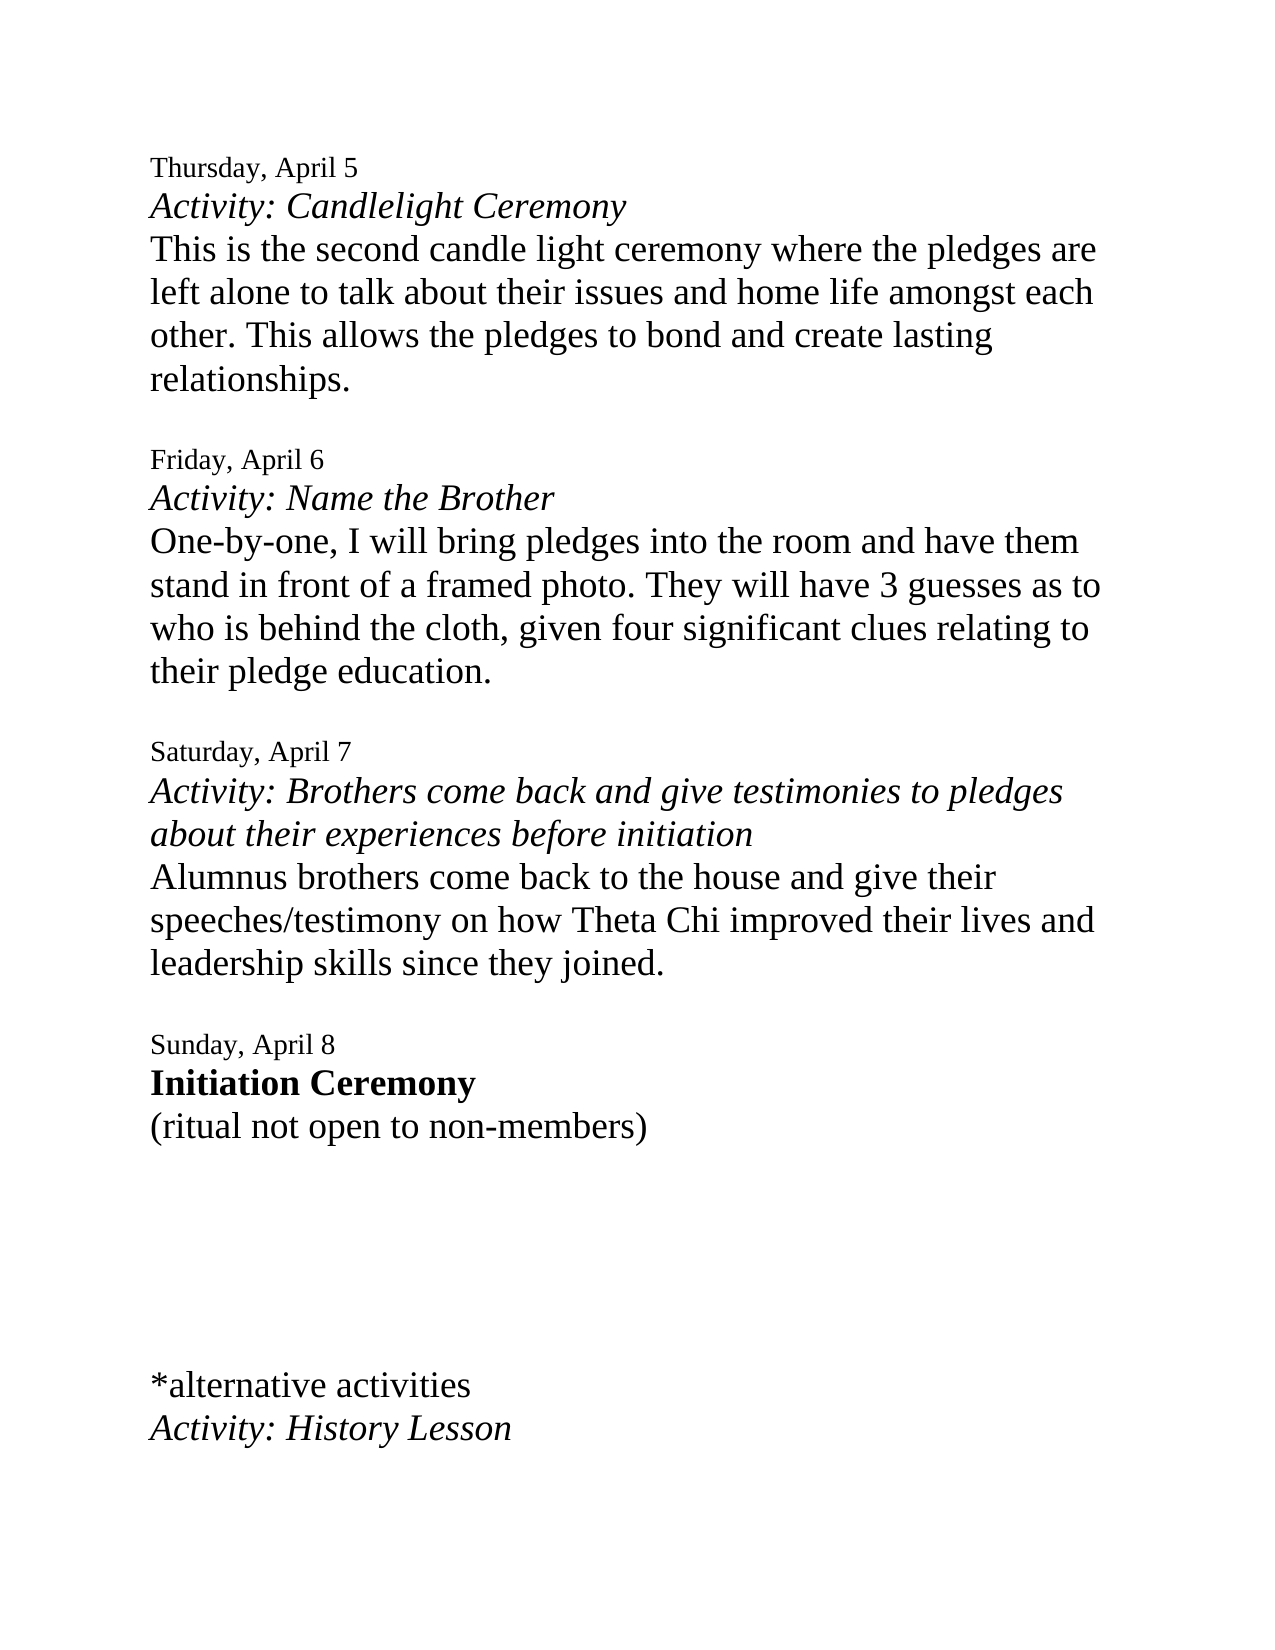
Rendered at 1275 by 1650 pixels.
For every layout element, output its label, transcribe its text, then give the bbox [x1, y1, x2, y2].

text Activity: Brothers come back and give testimonies to pledges about their experiences before initiation [150, 768, 1125, 854]
text *alternative activities [150, 1362, 1125, 1405]
text (ritual not open to non-members) [150, 1103, 1125, 1147]
text Saturday, April 7 [150, 734, 1125, 768]
text Sunday, April 8 [150, 1027, 1125, 1060]
text Initiation Ceremony [150, 1060, 1125, 1103]
text This is the second candle light ceremony where the pledges are left alone to talk about their issues and home life amongst each other. This allows the pledges to bond and create lasting relationships. [150, 227, 1125, 399]
text Thursday, April 5 [150, 150, 1125, 183]
text Alumnus brothers come back to the house and give their speeches/testimony on how Theta Chi improved their lives and leadership skills since they joined. [150, 854, 1125, 984]
text Friday, April 6 [150, 442, 1125, 476]
text Activity: Name the Brother [150, 476, 1125, 519]
text One-by-one, I will bring pledges into the room and have them stand in front of a framed photo. They will have 3 guesses as to who is behind the cloth, given four significant clues relating to their pledge education. [150, 519, 1125, 691]
text Activity: History Lesson [150, 1405, 1125, 1448]
text Activity: Candlelight Ceremony [150, 183, 1125, 227]
